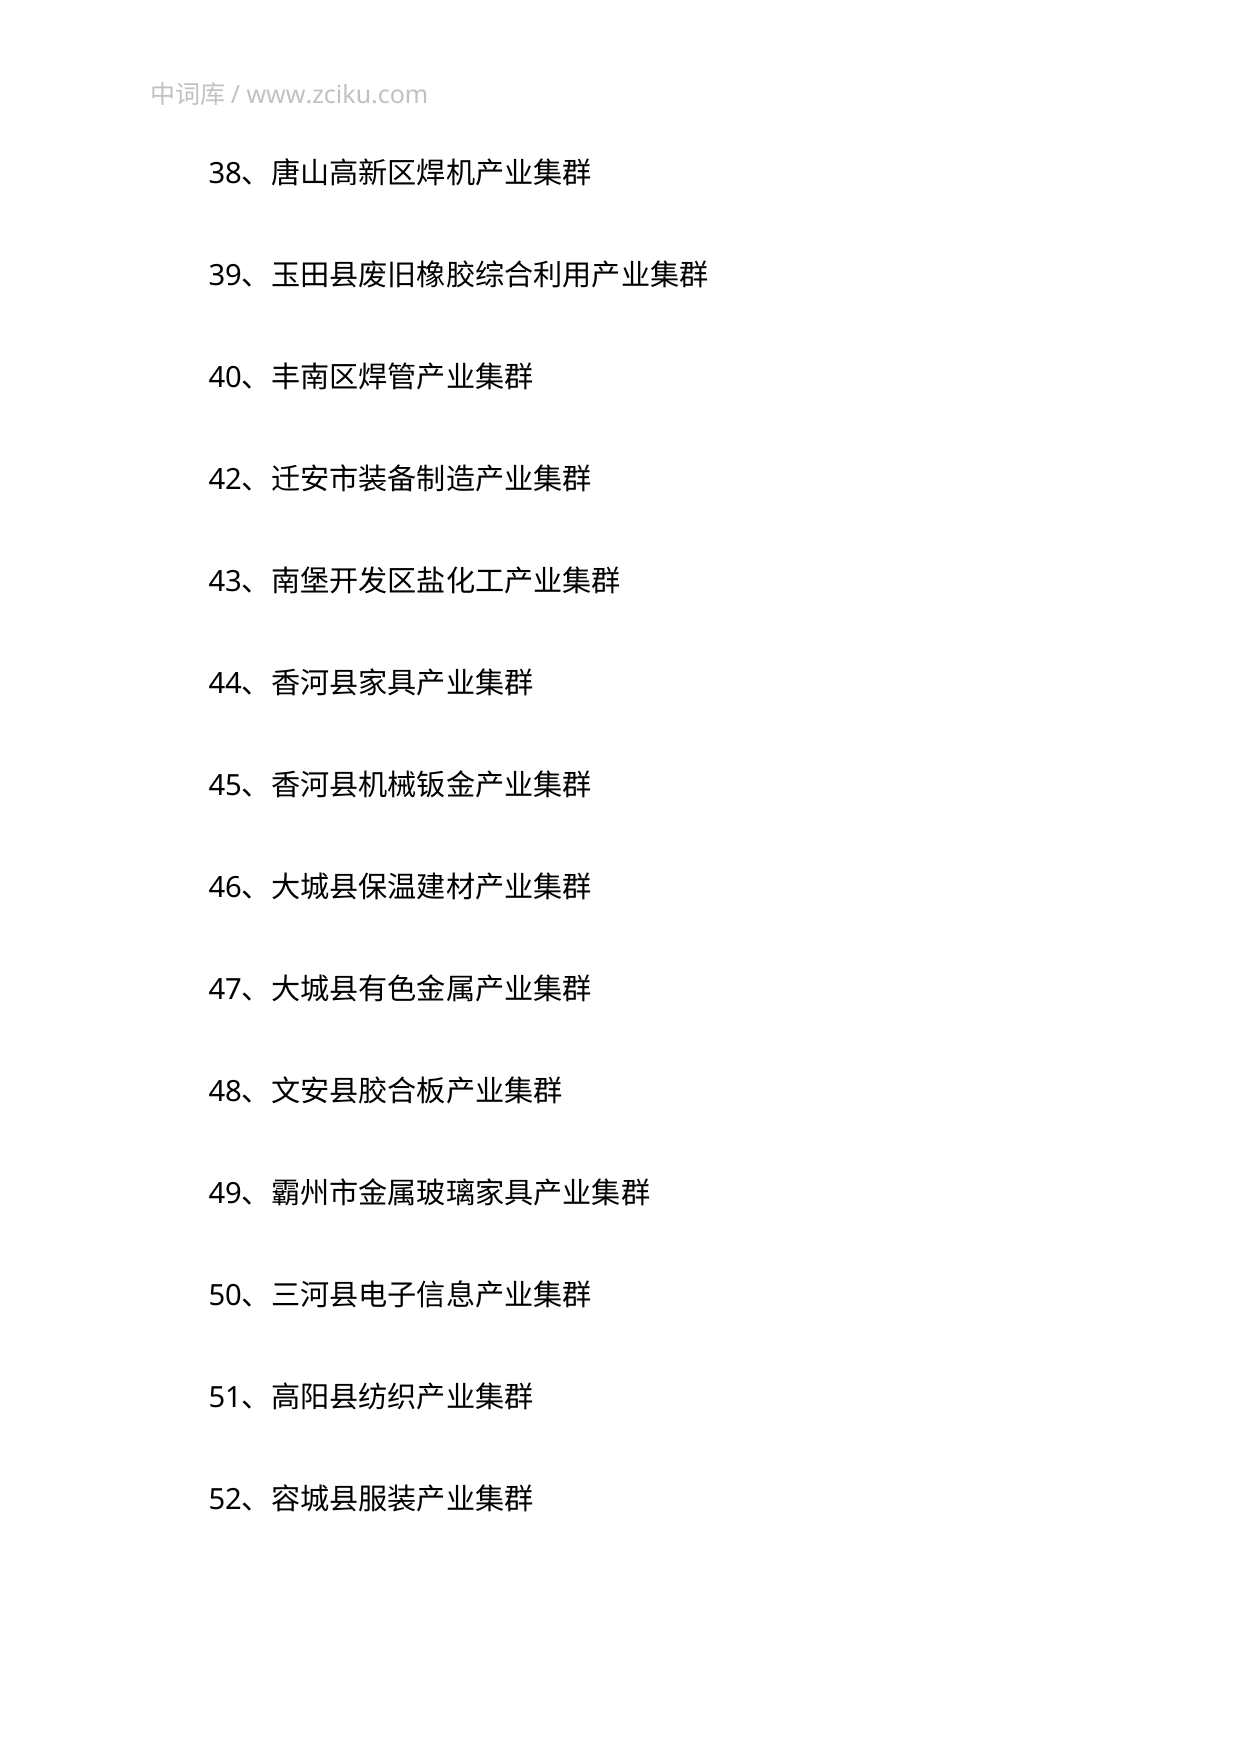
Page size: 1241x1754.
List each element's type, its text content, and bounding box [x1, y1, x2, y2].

text 44、香河县家具产业集群 [150, 660, 1090, 702]
text 38、唐山高新区焊机产业集群 [150, 150, 1090, 192]
text 48、文安县胶合板产业集群 [150, 1068, 1090, 1110]
text 46、大城县保温建材产业集群 [150, 864, 1090, 906]
text 50、三河县电子信息产业集群 [150, 1272, 1090, 1314]
text 51、高阳县纺织产业集群 [150, 1374, 1090, 1416]
text 52、容城县服装产业集群 [150, 1476, 1090, 1518]
text 40、丰南区焊管产业集群 [150, 354, 1090, 396]
text 43、南堡开发区盐化工产业集群 [150, 558, 1090, 600]
text 42、迁安市装备制造产业集群 [150, 456, 1090, 498]
text 39、玉田县废旧橡胶综合利用产业集群 [150, 252, 1090, 294]
text 45、香河县机械钣金产业集群 [150, 762, 1090, 804]
text 49、霸州市金属玻璃家具产业集群 [150, 1170, 1090, 1212]
text 47、大城县有色金属产业集群 [150, 966, 1090, 1008]
